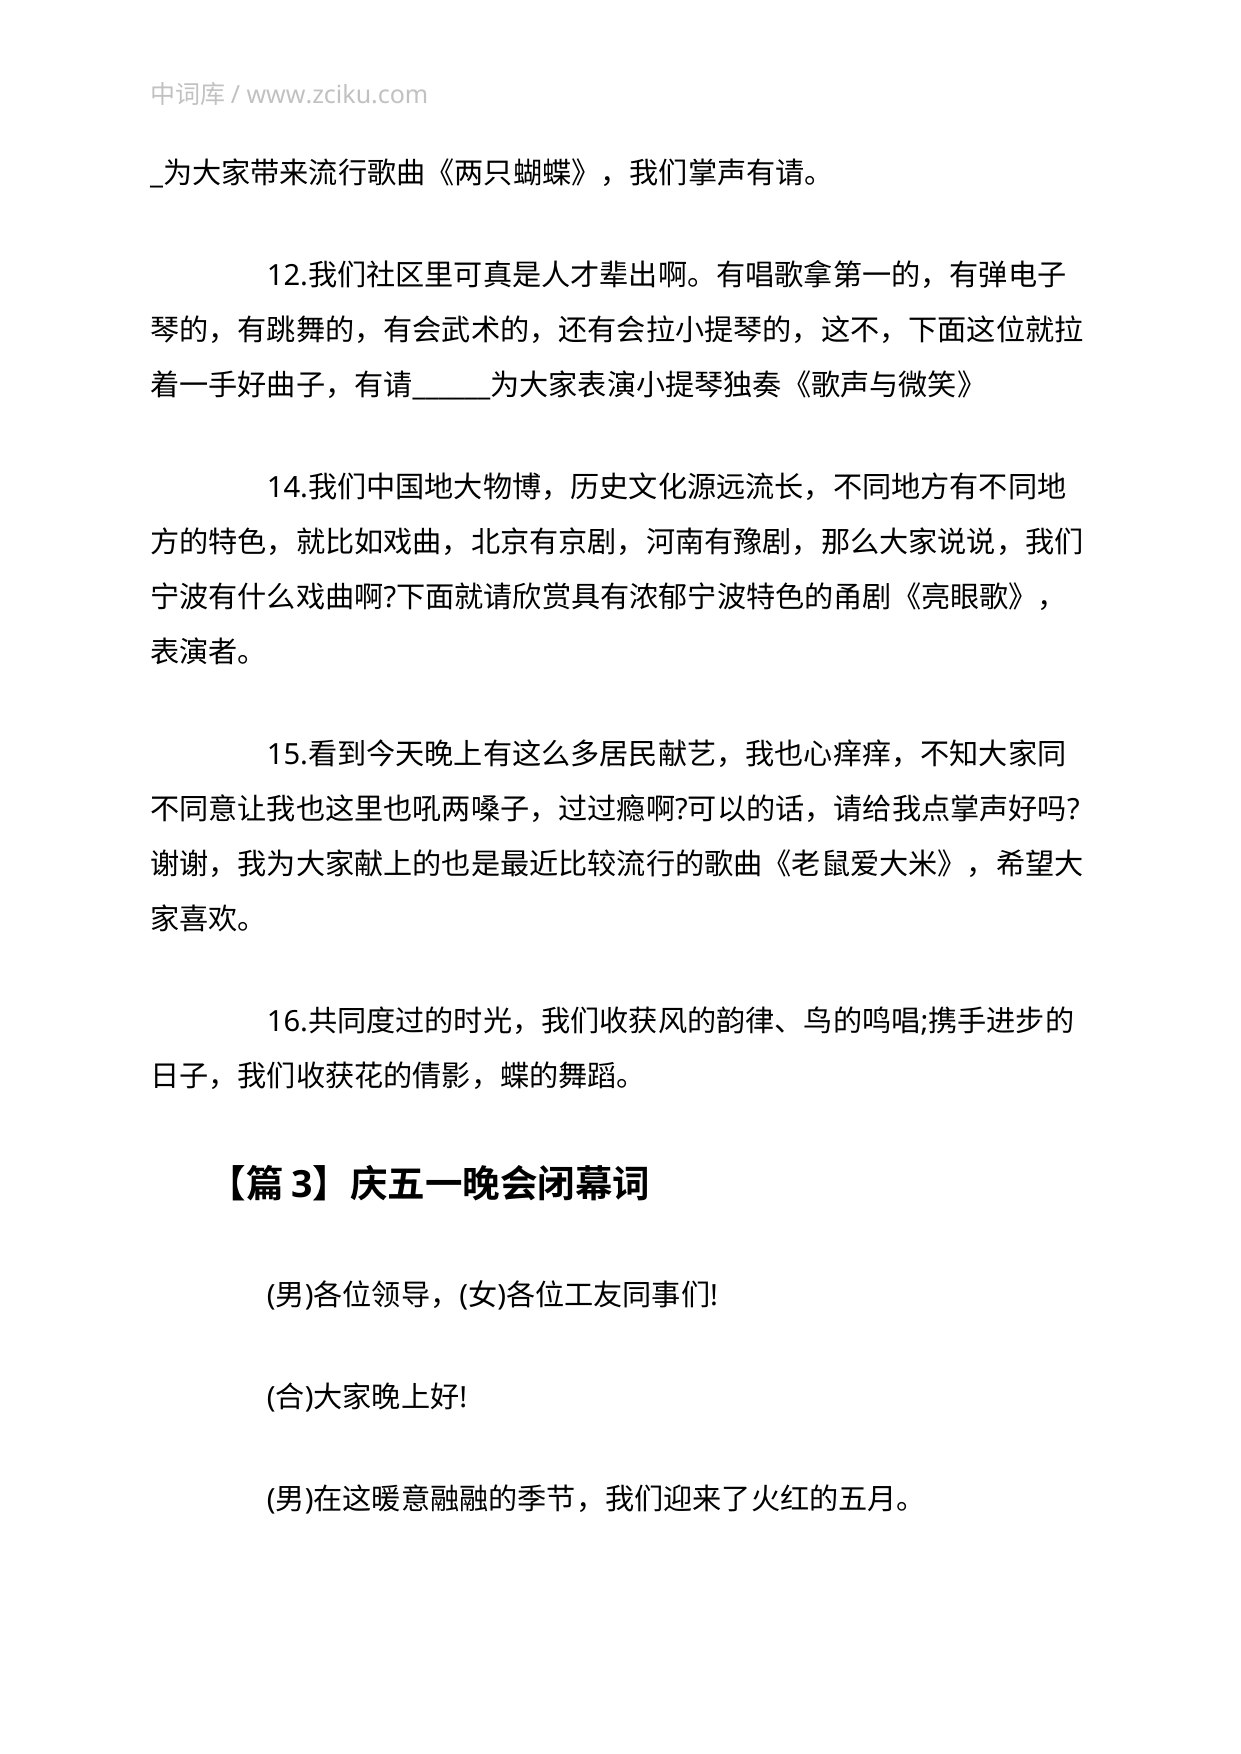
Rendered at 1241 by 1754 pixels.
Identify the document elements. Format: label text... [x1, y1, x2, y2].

text (男)在这暖意融融的季节，我们迎来了火红的五月。 [150, 1476, 1090, 1518]
text (男)各位领导，(女)各位工友同事们! [150, 1272, 1090, 1314]
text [150, 150, 1090, 192]
text 14.我们中国地大物博，历史文化源远流长，不同地方有不同地方的特色，就比如戏曲，北京有京剧，河南有豫剧，那么大家说说，我们宁波有什么戏曲啊?下面就请欣赏具有浓郁宁波特色的甬剧《亮眼歌》，表演者。 [150, 464, 1090, 671]
text 【篇3】庆五一晚会闭幕词 [150, 1154, 1090, 1208]
text 12.我们社区里可真是人才辈出啊。有唱歌拿第一的，有弹电子琴的，有跳舞的，有会武术的，还有会拉小提琴的，这不，下面这位就拉着一手好曲子，有请______为大家表演小提琴独奏《歌声与微笑》 [150, 252, 1090, 404]
text (合)大家晚上好! [150, 1373, 1090, 1416]
text 15.看到今天晚上有这么多居民献艺，我也心痒痒，不知大家同不同意让我也这里也吼两嗓子，过过瘾啊?可以的话，请给我点掌声好吗?谢谢，我为大家献上的也是最近比较流行的歌曲《老鼠爱大米》，希望大家喜欢。 [150, 731, 1090, 938]
text 16.共同度过的时光，我们收获风的韵律、鸟的鸣唱;携手进步的日子，我们收获花的倩影，蝶的舞蹈。 [150, 997, 1090, 1094]
